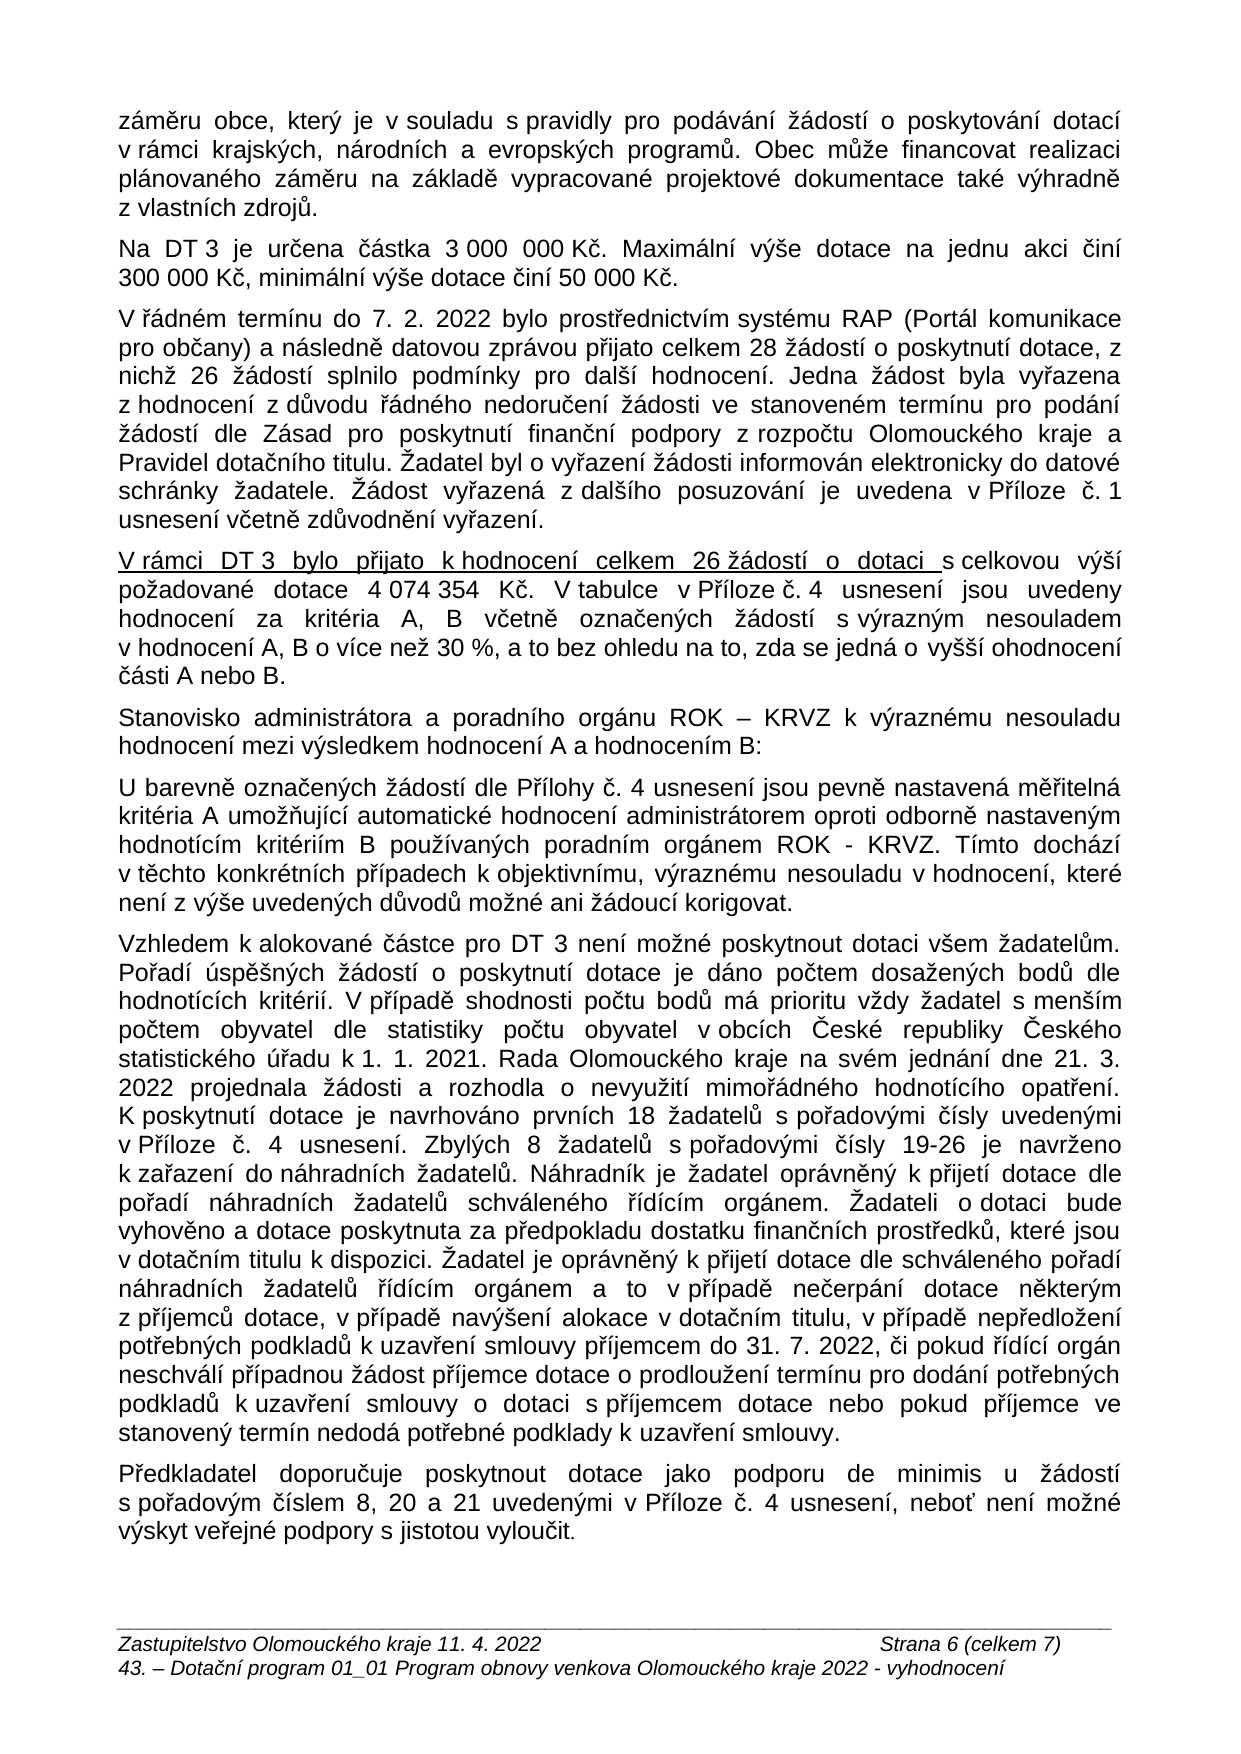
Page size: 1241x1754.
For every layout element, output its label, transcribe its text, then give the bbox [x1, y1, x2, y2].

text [118, 106, 1122, 221]
text Předkladatel doporučuje poskytnout dotace jako podporu de minimis u žádostí s pořadovým číslem 8, 20 a 21 uvedenými v Příloze č. 4 usnesení, neboť není možné výskyt veřejné podpory s jistotou vyloučit. [118, 1459, 1122, 1545]
text Vzhledem k alokované částce pro DT 3 není možné poskytnout dotaci všem žadatelům. Pořadí úspěšných žádostí o poskytnutí dotace je dáno počtem dosažených bodů dle hodnotících kritérií. V případě shodnosti počtu bodů má prioritu vždy žadatel s menším počtem obyvatel dle statistiky počtu obyvatel v obcích České republiky Českého statistického úřadu k 1. 1. 2021. Rada Olomouckého kraje na svém jednání dne 21. 3. 2022 projednala žádosti a rozhodla o nevyužití mimořádného hodnotícího opatření. K poskytnutí dotace je navrhováno prvních 18 žadatelů s pořadovými čísly uvedenými v Příloze č. 4 usnesení. Zbylých 8 žadatelů s pořadovými čísly 19-26 je navrženo k zařazení do náhradních žadatelů. Náhradník je žadatel oprávněný k přijetí dotace dle pořadí náhradních žadatelů schváleného řídícím orgánem. Žadateli o dotaci bude vyhověno a dotace poskytnuta za předpokladu dostatku finančních prostředků, které jsou v dotačním titulu k dispozici. Žadatel je oprávněný k přijetí dotace dle schváleného pořadí náhradních žadatelů řídícím orgánem a to v případě nečerpání dotace některým z příjemců dotace, v případě navýšení alokace v dotačním titulu, v případě nepředložení potřebných podkladů k uzavření smlouvy příjemcem do 31. 7. 2022, či pokud řídící orgán neschválí případnou žádost příjemce dotace o prodloužení termínu pro dodání potřebných podkladů k uzavření smlouvy o dotaci s příjemcem dotace nebo pokud příjemce ve stanovený termín nedodá potřebné podklady k uzavření smlouvy. [118, 929, 1122, 1446]
text Stanovisko administrátora a poradního orgánu ROK – KRVZ k výraznému nesouladu hodnocení mezi výsledkem hodnocení A a hodnocením B: [118, 703, 1122, 760]
text V rámci DT 3 bylo přijato k hodnocení celkem 26 žádostí o dotaci s celkovou výší požadované dotace 4 074 354 Kč. V tabulce v Příloze č. 4 usnesení jsou uvedeny hodnocení za kritéria A, B včetně označených žádostí s výrazným nesouladem v hodnocení A, B o více než 30 %, a to bez ohledu na to, zda se jedná o vyšší ohodnocení části A nebo B. [118, 546, 1122, 690]
text Na DT 3 je určena částka 3 000 000 Kč. Maximální výše dotace na jednu akci činí 300 000 Kč, minimální výše dotace činí 50 000 Kč. [118, 234, 1122, 291]
text U barevně označených žádostí dle Přílohy č. 4 usnesení jsou pevně nastavená měřitelná kritéria A umožňující automatické hodnocení administrátorem oproti odborně nastaveným hodnotícím kritériím B používaných poradním orgánem ROK - KRVZ. Tímto dochází v těchto konkrétních případech k objektivnímu, výraznému nesouladu v hodnocení, které není z výše uvedených důvodů možné ani žádoucí korigovat. [118, 773, 1122, 916]
text V řádném termínu do 7. 2. 2022 bylo prostřednictvím systému RAP (Portál komunikace pro občany) a následně datovou zprávou přijato celkem 28 žádostí o poskytnutí dotace, z nichž 26 žádostí splnilo podmínky pro další hodnocení. Jedna žádost byla vyřazena z hodnocení z důvodu řádného nedoručení žádosti ve stanoveném termínu pro podání žádostí dle Zásad pro poskytnutí finanční podpory z rozpočtu Olomouckého kraje a Pravidel dotačního titulu. Žadatel byl o vyřazení žádosti informován elektronicky do datové schránky žadatele. Žádost vyřazená z dalšího posuzování je uvedena v Příloze č. 1 usnesení včetně zdůvodnění vyřazení. [118, 304, 1122, 534]
